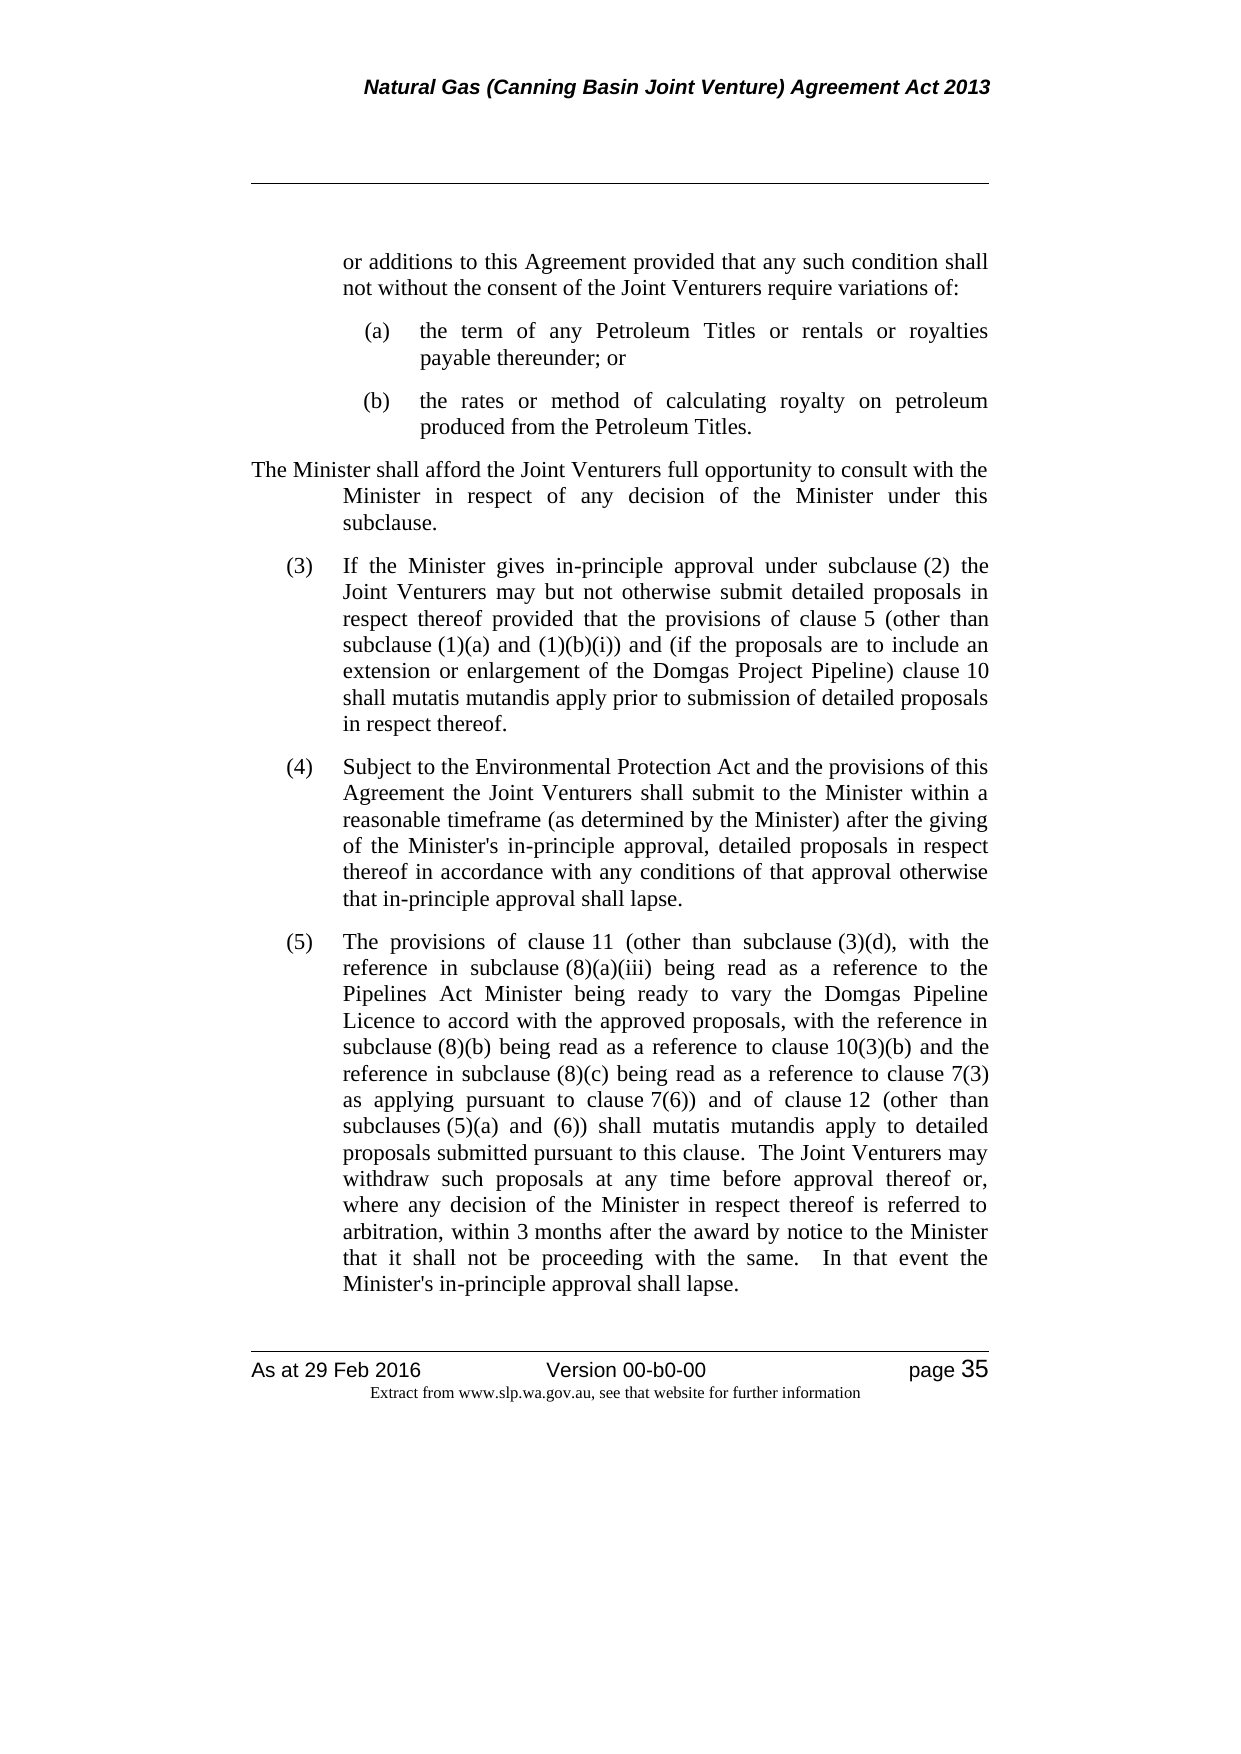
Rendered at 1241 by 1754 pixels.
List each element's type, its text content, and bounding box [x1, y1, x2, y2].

text (3) If the Minister gives in-principle approval under subclause (2) the Joint Venturers may but not otherwise submit detailed proposals in respect thereof provided that the provisions of clause 5 (other than subclause (1)(a) and (1)(b)(i)) and (if the proposals are to include an extension or enlargement of the Domgas Project Pipeline) clause 10 shall mutatis mutandis apply prior to submission of detailed proposals in respect thereof. [251, 552, 989, 736]
text (4) Subject to the Environmental Protection Act and the provisions of this Agreement the Joint Venturers shall submit to the Minister within a reasonable timeframe (as determined by the Minister) after the giving of the Minister's in-principle approval, detailed proposals in respect thereof in accordance with any conditions of that approval otherwise that in-principle approval shall lapse. [251, 753, 989, 911]
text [251, 248, 989, 301]
text (5) The provisions of clause 11 (other than subclause (3)(d), with the reference in subclause (8)(a)(iii) being read as a reference to the Pipelines Act Minister being ready to vary the Domgas Pipeline Licence to accord with the approved proposals, with the reference in subclause (8)(b) being read as a reference to clause 10(3)(b) and the reference in subclause (8)(c) being read as a reference to clause 7(3) as applying pursuant to clause 7(6)) and of clause 12 (other than subclauses (5)(a) and (6)) shall mutatis mutandis apply to detailed proposals submitted pursuant to this clause. The Joint Venturers may withdraw such proposals at any time before approval thereof or, where any decision of the Minister in respect thereof is referred to arbitration, within 3 months after the award by notice to the Minister that it shall not be proceeding with the same. In that event the Minister's in-principle approval shall lapse. [251, 928, 989, 1297]
text (a) the term of any Petroleum Titles or rentals or royalties payable thereunder; or [251, 317, 989, 370]
text (b) the rates or method of calculating royalty on petroleum produced from the Petroleum Titles. [251, 387, 989, 439]
text The Minister shall afford the Joint Venturers full opportunity to consult with the Minister in respect of any decision of the Minister under this subclause. [251, 456, 989, 535]
